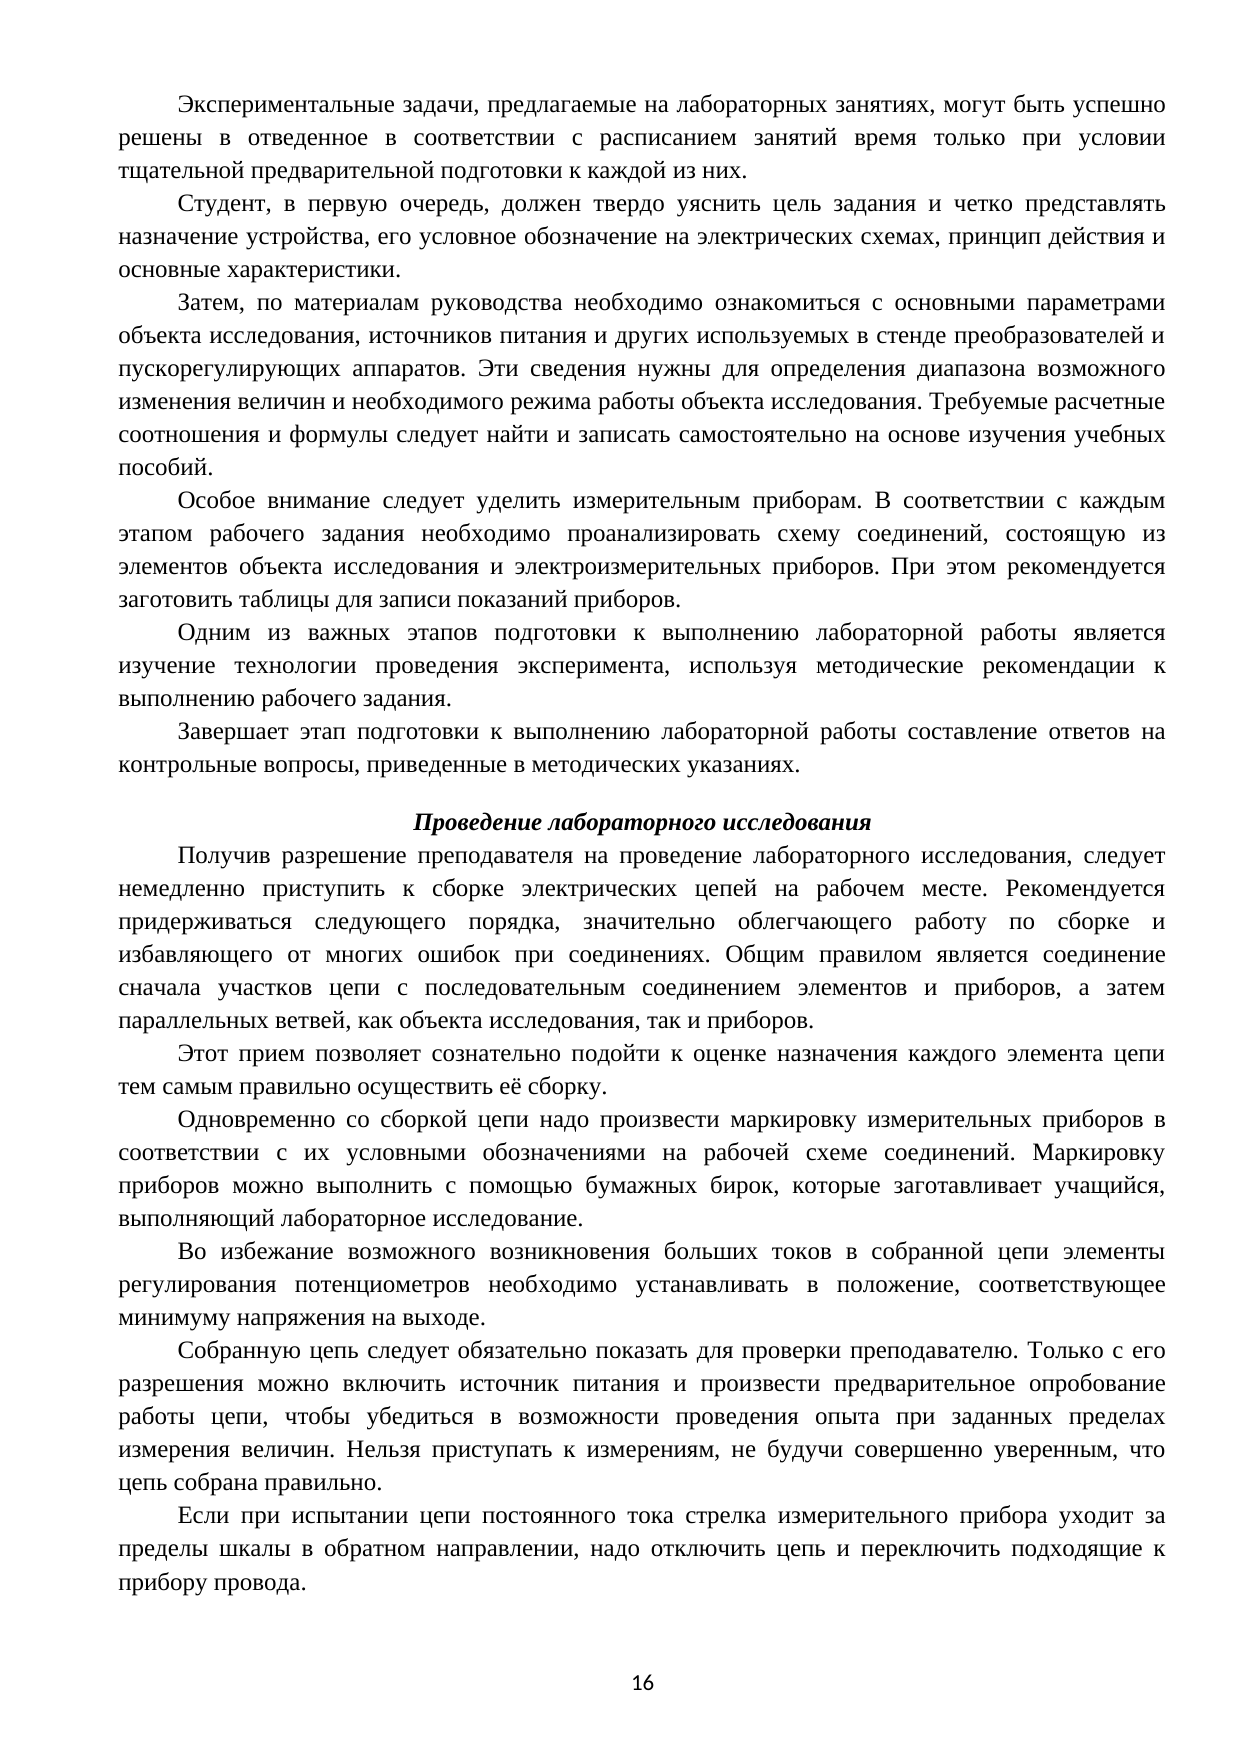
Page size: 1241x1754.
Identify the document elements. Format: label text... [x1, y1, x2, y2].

text Одновременно со сборкой цепи надо произвести маркировку измерительных приборов в соответствии с их условными обозначениями на рабочей схеме соединений. Маркировку приборов можно выполнить с помощью бумажных бирок, которые заготавливает учащийся, выполняющий лабораторное исследование. [118, 1104, 1167, 1232]
text Завершает этап подготовки к выполнению лабораторной работы составление ответов на контрольные вопросы, приведенные в методических указаниях. [118, 716, 1167, 778]
text Если при испытании цепи постоянного тока стрелка измерительного прибора уходит за пределы шкалы в обратном направлении, надо отключить цепь и переключить подходящие к прибору провода. [118, 1501, 1167, 1595]
text Проведение лабораторного исследования [118, 807, 1167, 836]
text Этот прием позволяет сознательно подойти к оценке назначения каждого элемента цепи тем самым правильно осуществить её сборку. [118, 1038, 1167, 1100]
text Одним из важных этапов подготовки к выполнению лабораторной работы является изучение технологии проведения эксперимента, используя методические рекомендации к выполнению рабочего задания. [118, 617, 1167, 712]
text Студент, в первую очередь, должен твердо уяснить цель задания и четко представлять назначение устройства, его условное обозначение на электрических схемах, принцип действия и основные характеристики. [118, 188, 1167, 282]
text Во избежание возможного возникновения больших токов в собранной цепи элементы регулирования потенциометров необходимо устанавливать в положение, соответствующее минимуму напряжения на выходе. [118, 1236, 1167, 1331]
text Собранную цепь следует обязательно показать для проверки преподавателю. Только с его разрешения можно включить источник питания и произвести предварительное опробование работы цепи, чтобы убедиться в возможности проведения опыта при заданных пределах измерения величин. Нельзя приступать к измерениям, не будучи совершенно уверенным, что цепь собрана правильно. [118, 1335, 1167, 1496]
text Особое внимание следует уделить измерительным приборам. В соответствии с каждым этапом рабочего задания необходимо проанализировать схему соединений, состоящую из элементов объекта исследования и электроизмерительных приборов. При этом рекомендуется заготовить таблицы для записи показаний приборов. [118, 485, 1167, 613]
text Затем, по материалам руководства необходимо ознакомиться с основными параметрами объекта исследования, источников питания и других используемых в стенде преобразователей и пускорегулирующих аппаратов. Эти сведения нужны для определения диапазона возможного изменения величин и необходимого режима работы объекта исследования. Требуемые расчетные соотношения и формулы следует найти и записать самостоятельно на основе изучения учебных пособий. [118, 287, 1167, 481]
text Экспериментальные задачи, предлагаемые на лабораторных занятиях, могут быть успешно решены в отведенное в соответствии с расписанием занятий время только при условии тщательной предварительной подготовки к каждой из них. [118, 89, 1167, 183]
text Получив разрешение преподавателя на проведение лабораторного исследования, следует немедленно приступить к сборке электрических цепей на рабочем месте. Рекомендуется придерживаться следующего порядка, значительно облегчающего работу по сборке и избавляющего от многих ошибок при соединениях. Общим правилом является соединение сначала участков цепи с последовательным соединением элементов и приборов, а затем параллельных ветвей, как объекта исследования, так и приборов. [118, 840, 1167, 1034]
